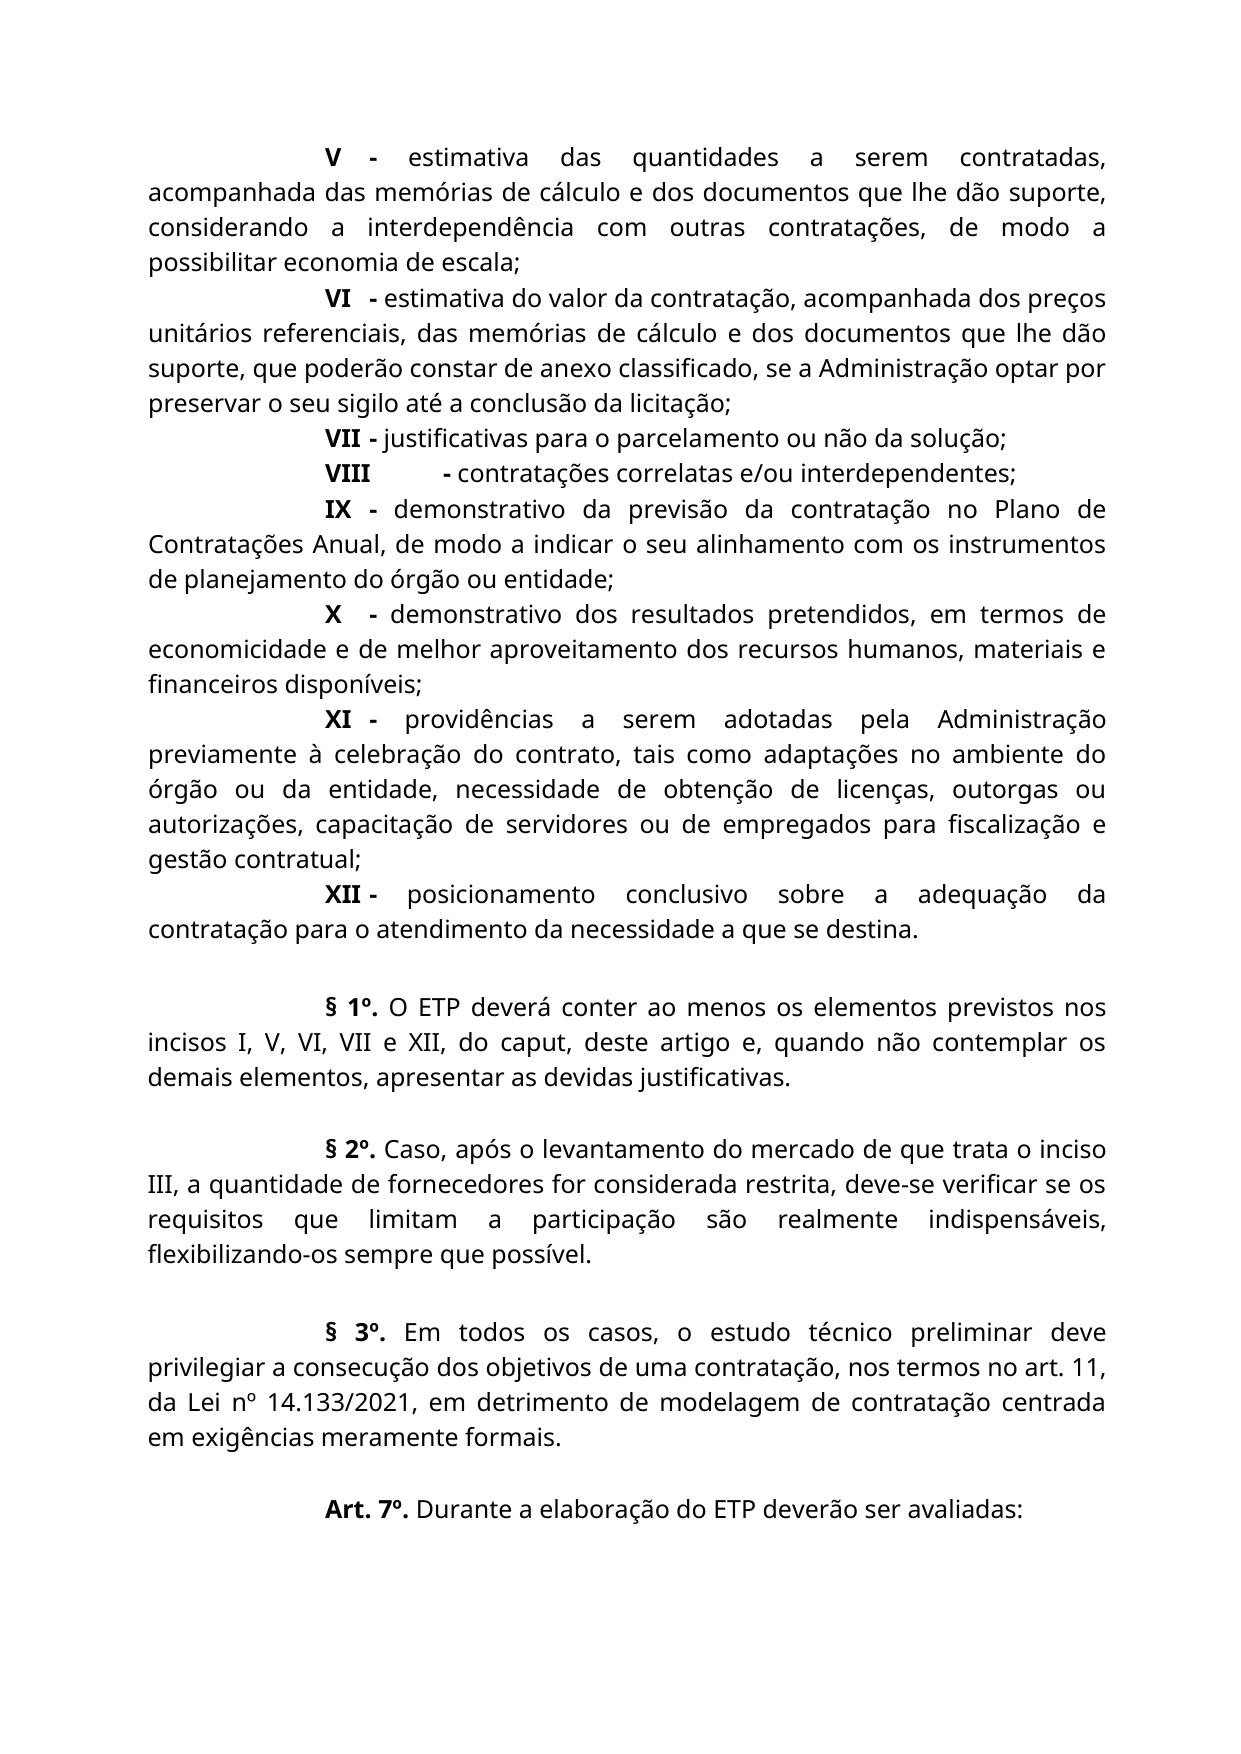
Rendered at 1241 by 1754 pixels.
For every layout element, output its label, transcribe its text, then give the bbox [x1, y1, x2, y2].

text § 3º. Em todos os casos, o estudo técnico preliminar deve privilegiar a consecução dos objetivos de uma contratação, nos termos no art. 11, da Lei nº 14.133/2021, em detrimento de modelagem de contratação centrada em exigências meramente formais. [147, 1315, 1107, 1454]
text § 1º. O ETP deverá conter ao menos os elementos previstos nos incisos I, V, VI, VII e XII, do caput, deste artigo e, quando não contemplar os demais elementos, apresentar as devidas justificativas. [147, 990, 1107, 1094]
list - posicionamento conclusivo sobre a adequação da contratação para o atendimento da necessidade a que se destina. [148, 877, 1107, 946]
list - contratações correlatas e/ou interdependentes; [148, 456, 1107, 490]
text § 2º. Caso, após o levantamento do mercado de que trata o inciso III, a quantidade de fornecedores for considerada restrita, deve-se verificar se os requisitos que limitam a participação são realmente indispensáveis, flexibilizando-os sempre que possível. [147, 1132, 1107, 1271]
text Art. 7º. Durante a elaboração do ETP deverão ser avaliadas: [147, 1492, 1107, 1526]
list - demonstrativo da previsão da contratação no Plano de Contratações Anual, de modo a indicar o seu alinhamento com os instrumentos de planejamento do órgão ou entidade; [148, 491, 1107, 595]
list - estimativa das quantidades a serem contratadas, acompanhada das memórias de cálculo e dos documentos que lhe dão suporte, considerando a interdependência com outras contratações, de modo a possibilitar economia de escala; [148, 140, 1107, 279]
list - justificativas para o parcelamento ou não da solução; [148, 421, 1107, 455]
list - estimativa do valor da contratação, acompanhada dos preços unitários referenciais, das memórias de cálculo e dos documentos que lhe dão suporte, que poderão constar de anexo classificado, se a Administração optar por preservar o seu sigilo até a conclusão da licitação; [148, 280, 1107, 419]
list - demonstrativo dos resultados pretendidos, em termos de economicidade e de melhor aproveitamento dos recursos humanos, materiais e financeiros disponíveis; [148, 597, 1107, 701]
list - providências a serem adotadas pela Administração previamente à celebração do contrato, tais como adaptações no ambiente do órgão ou da entidade, necessidade de obtenção de licenças, outorgas ou autorizações, capacitação de servidores ou de empregados para fiscalização e gestão contratual; [148, 702, 1107, 876]
